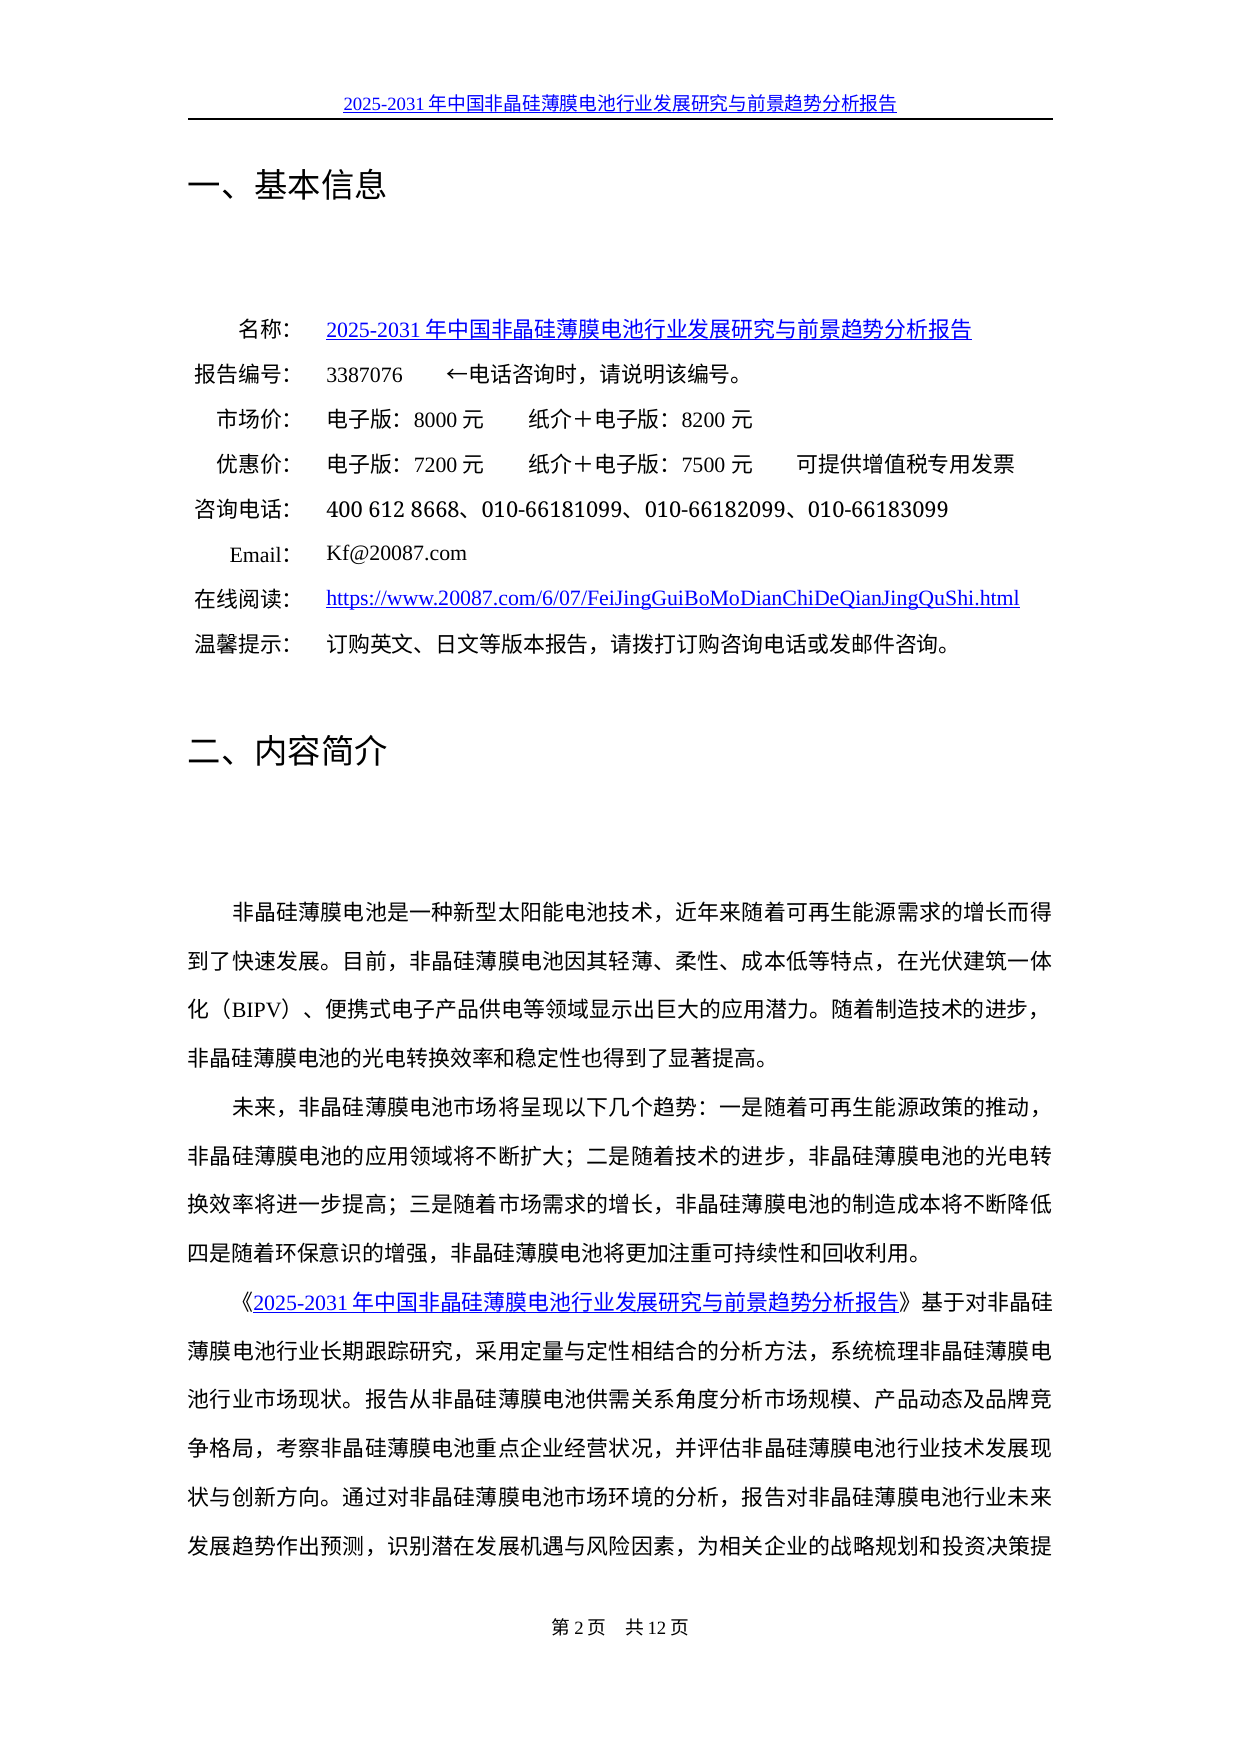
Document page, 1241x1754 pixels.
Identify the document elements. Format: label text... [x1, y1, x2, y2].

table_cell 报告编号： [167, 357, 315, 402]
table_cell 3387076 ←电话咨询时，请说明该编号。 [315, 357, 1073, 402]
title 一、基本信息 [187, 150, 1053, 215]
table_cell 市场价： [167, 402, 315, 447]
table_cell 优惠价： [167, 447, 315, 492]
table_cell 400 612 8668、010-66181099、010-66182099、010-66183099 [315, 492, 1073, 537]
table_cell 电子版：7200 元 纸介＋电子版：7500 元 可提供增值税专用发票 [315, 447, 1073, 492]
table_cell [315, 582, 1073, 627]
table_cell 咨询电话： [167, 492, 315, 537]
table_cell Email： [167, 537, 315, 582]
table_cell 订购英文、日文等版本报告，请拨打订购咨询电话或发邮件咨询。 [315, 627, 1073, 672]
table_header 名称： [167, 312, 315, 357]
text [187, 894, 1053, 1561]
table_cell Kf@20087.com [315, 537, 1073, 582]
title 二、内容简介 [187, 717, 1053, 782]
table_cell 电子版：8000 元 纸介＋电子版：8200 元 [315, 402, 1073, 447]
table_header 2025-2031年中国非晶硅薄膜电池行业发展研究与前景趋势分析报告 [315, 312, 1073, 357]
table_cell 温馨提示： [167, 627, 315, 672]
table_cell 在线阅读： [167, 582, 315, 627]
